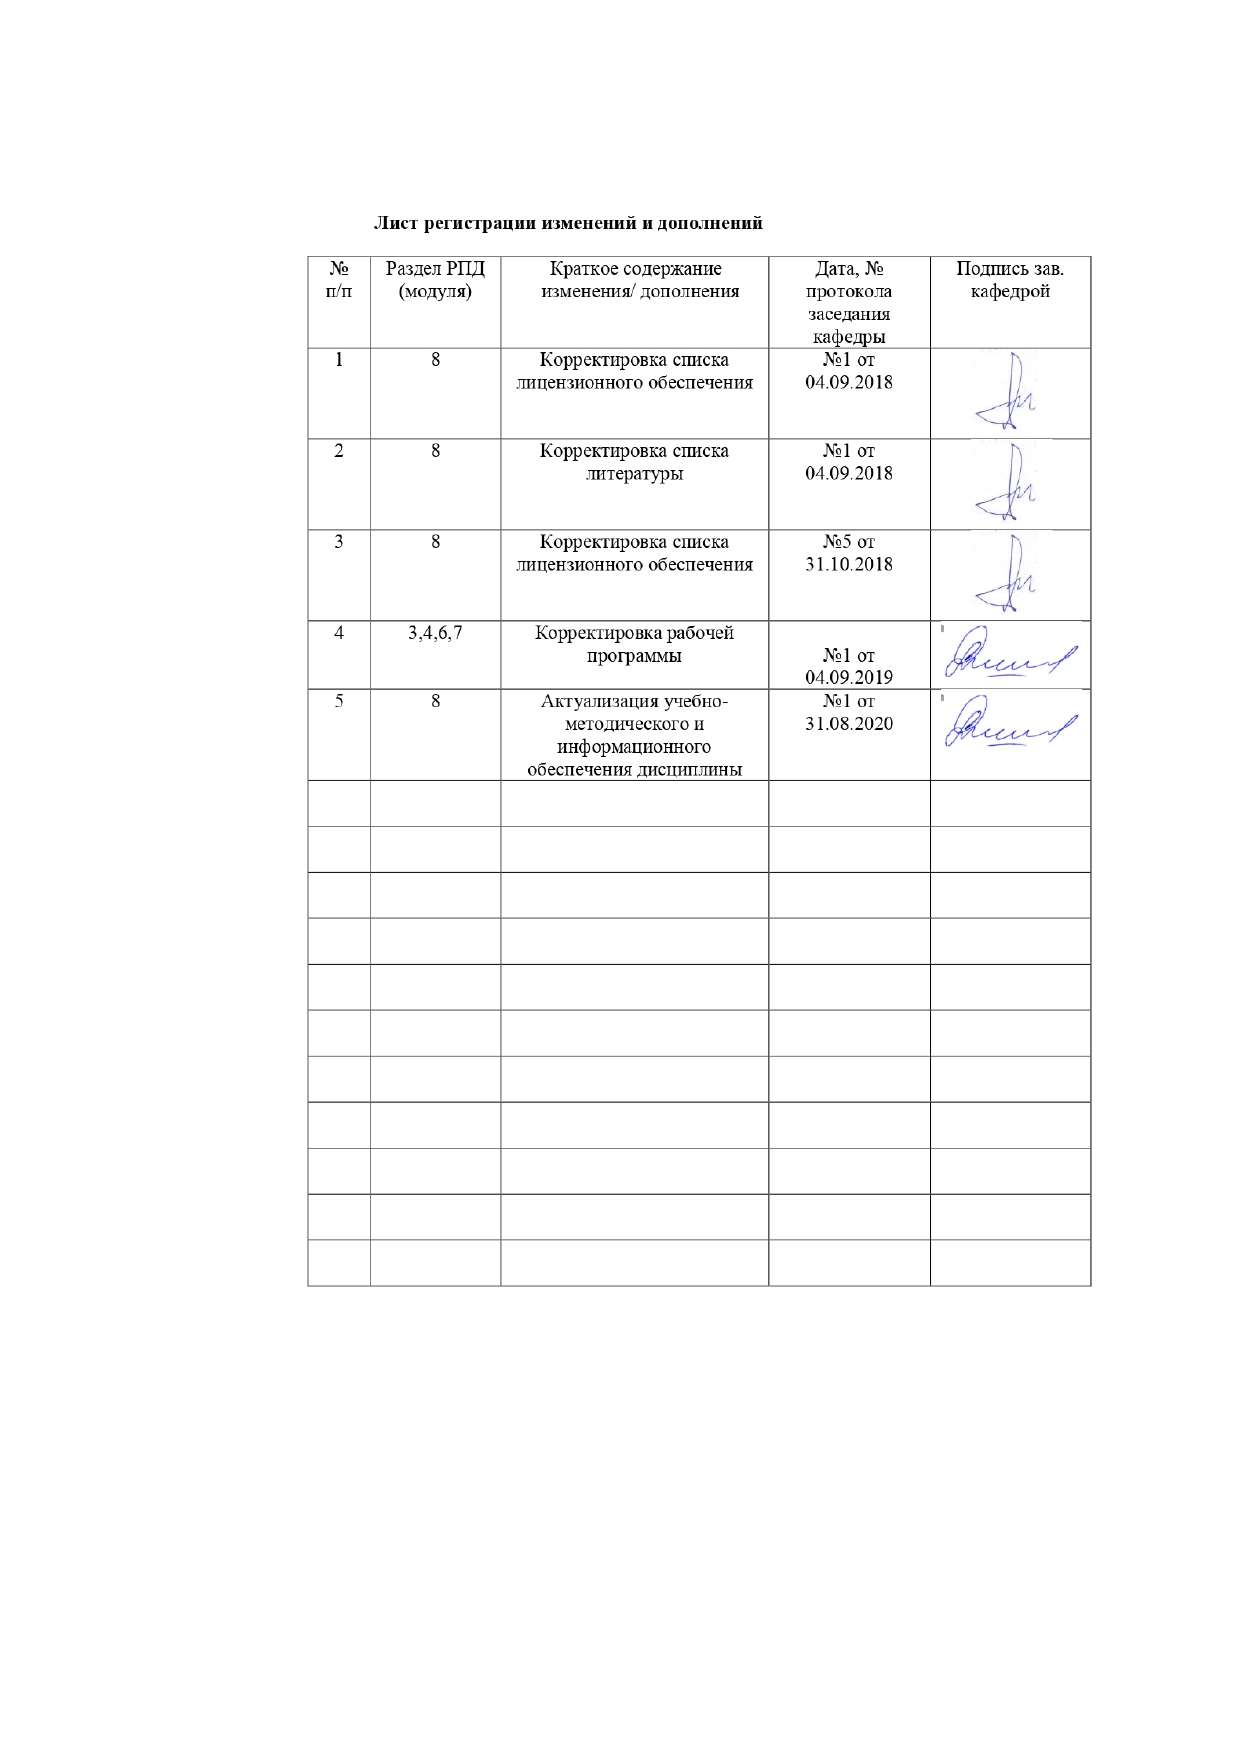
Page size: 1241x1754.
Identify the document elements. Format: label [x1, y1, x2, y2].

picture [177, 118, 1151, 1495]
